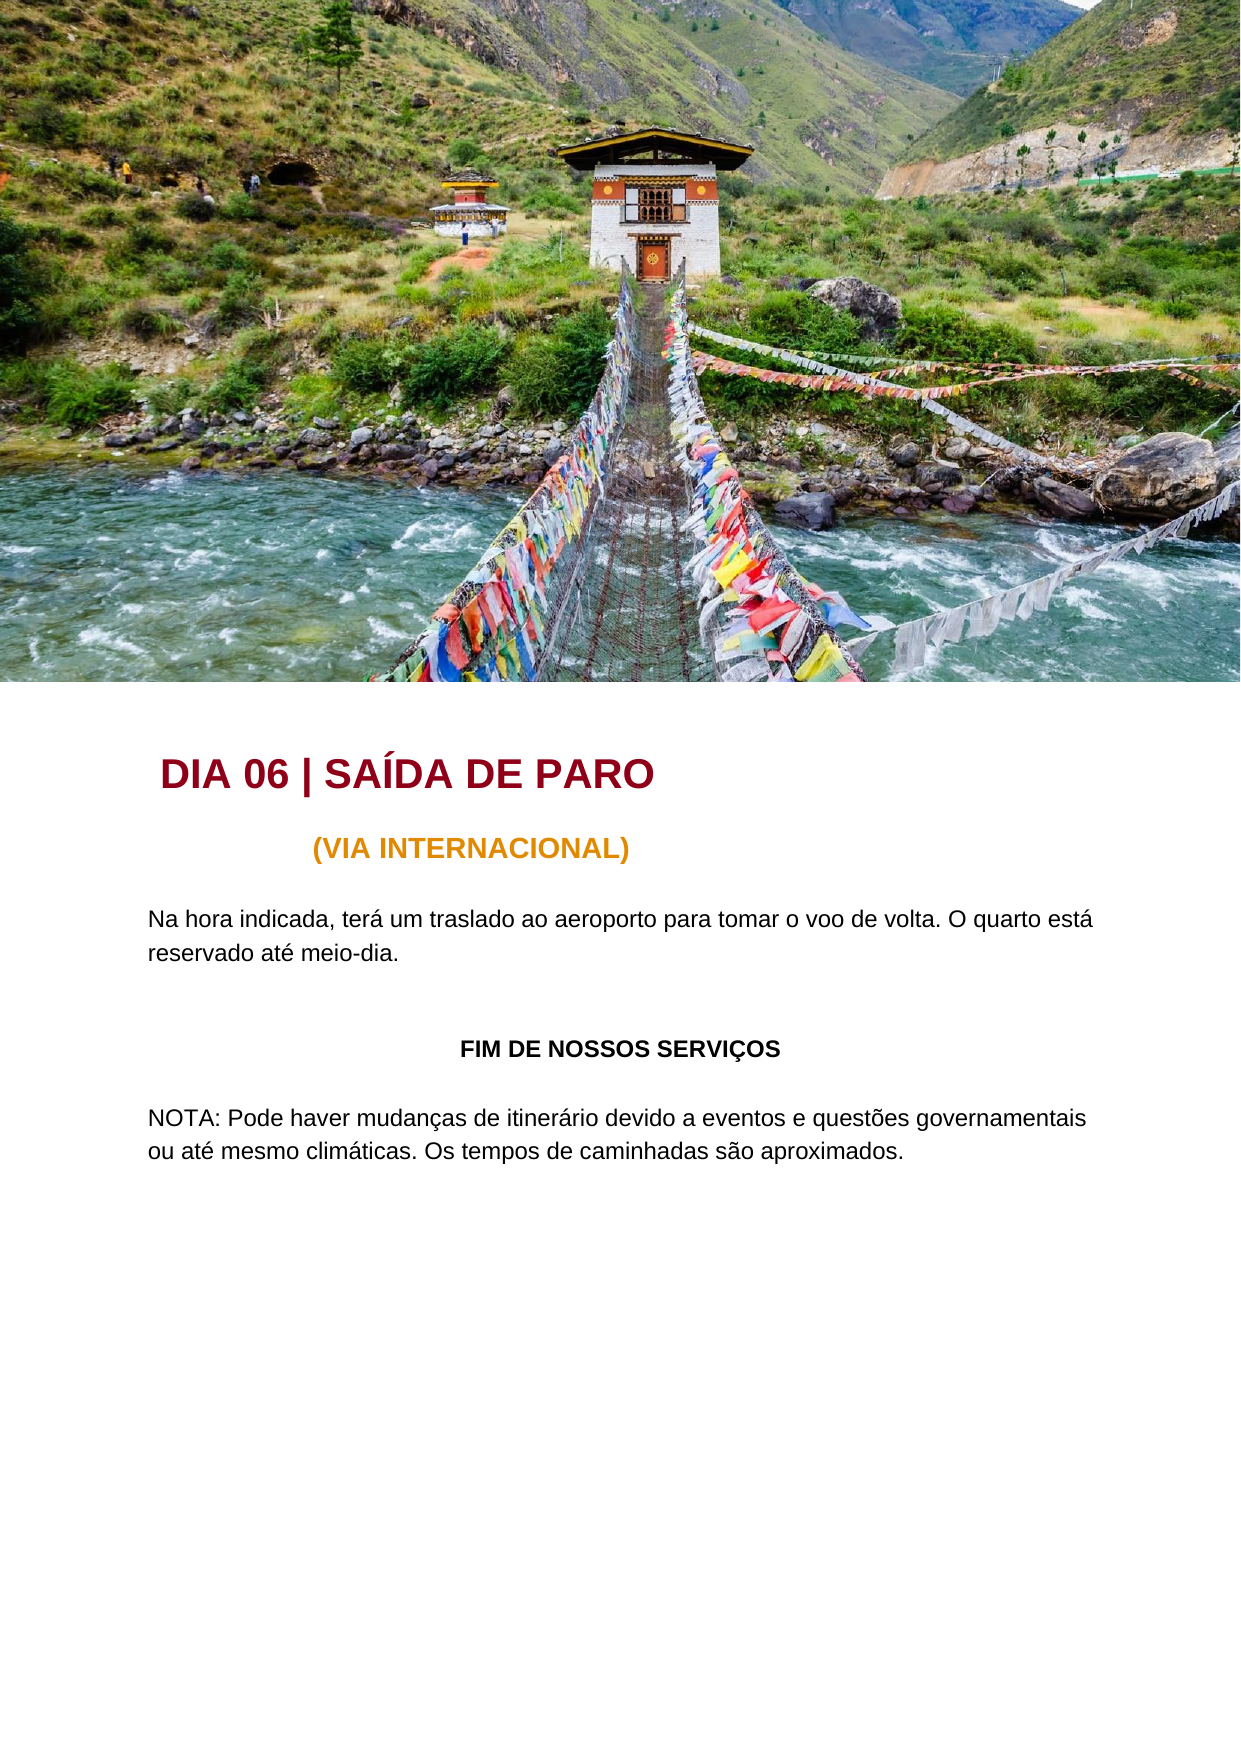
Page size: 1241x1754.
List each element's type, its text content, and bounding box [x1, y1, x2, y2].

text NOTA: Pode haver mudanças de itinerário devido a eventos e questões governamentais ou até mesmo climáticas. Os tempos de caminhadas são aproximados. [148, 1104, 1105, 1164]
text Na hora indicada, terá um traslado ao aeroporto para tomar o voo de volta. O quarto está [148, 905, 1117, 933]
subtitle (VIA INTERNACIONAL) [312, 831, 1117, 865]
subtitle DIA 06 | SAÍDA DE PARO [148, 749, 1117, 797]
subtitle FIM DE NOSSOS SERVIÇOS [143, 1035, 1097, 1062]
text reservado até meio-dia. [148, 938, 1117, 966]
picture [0, 0, 1241, 682]
